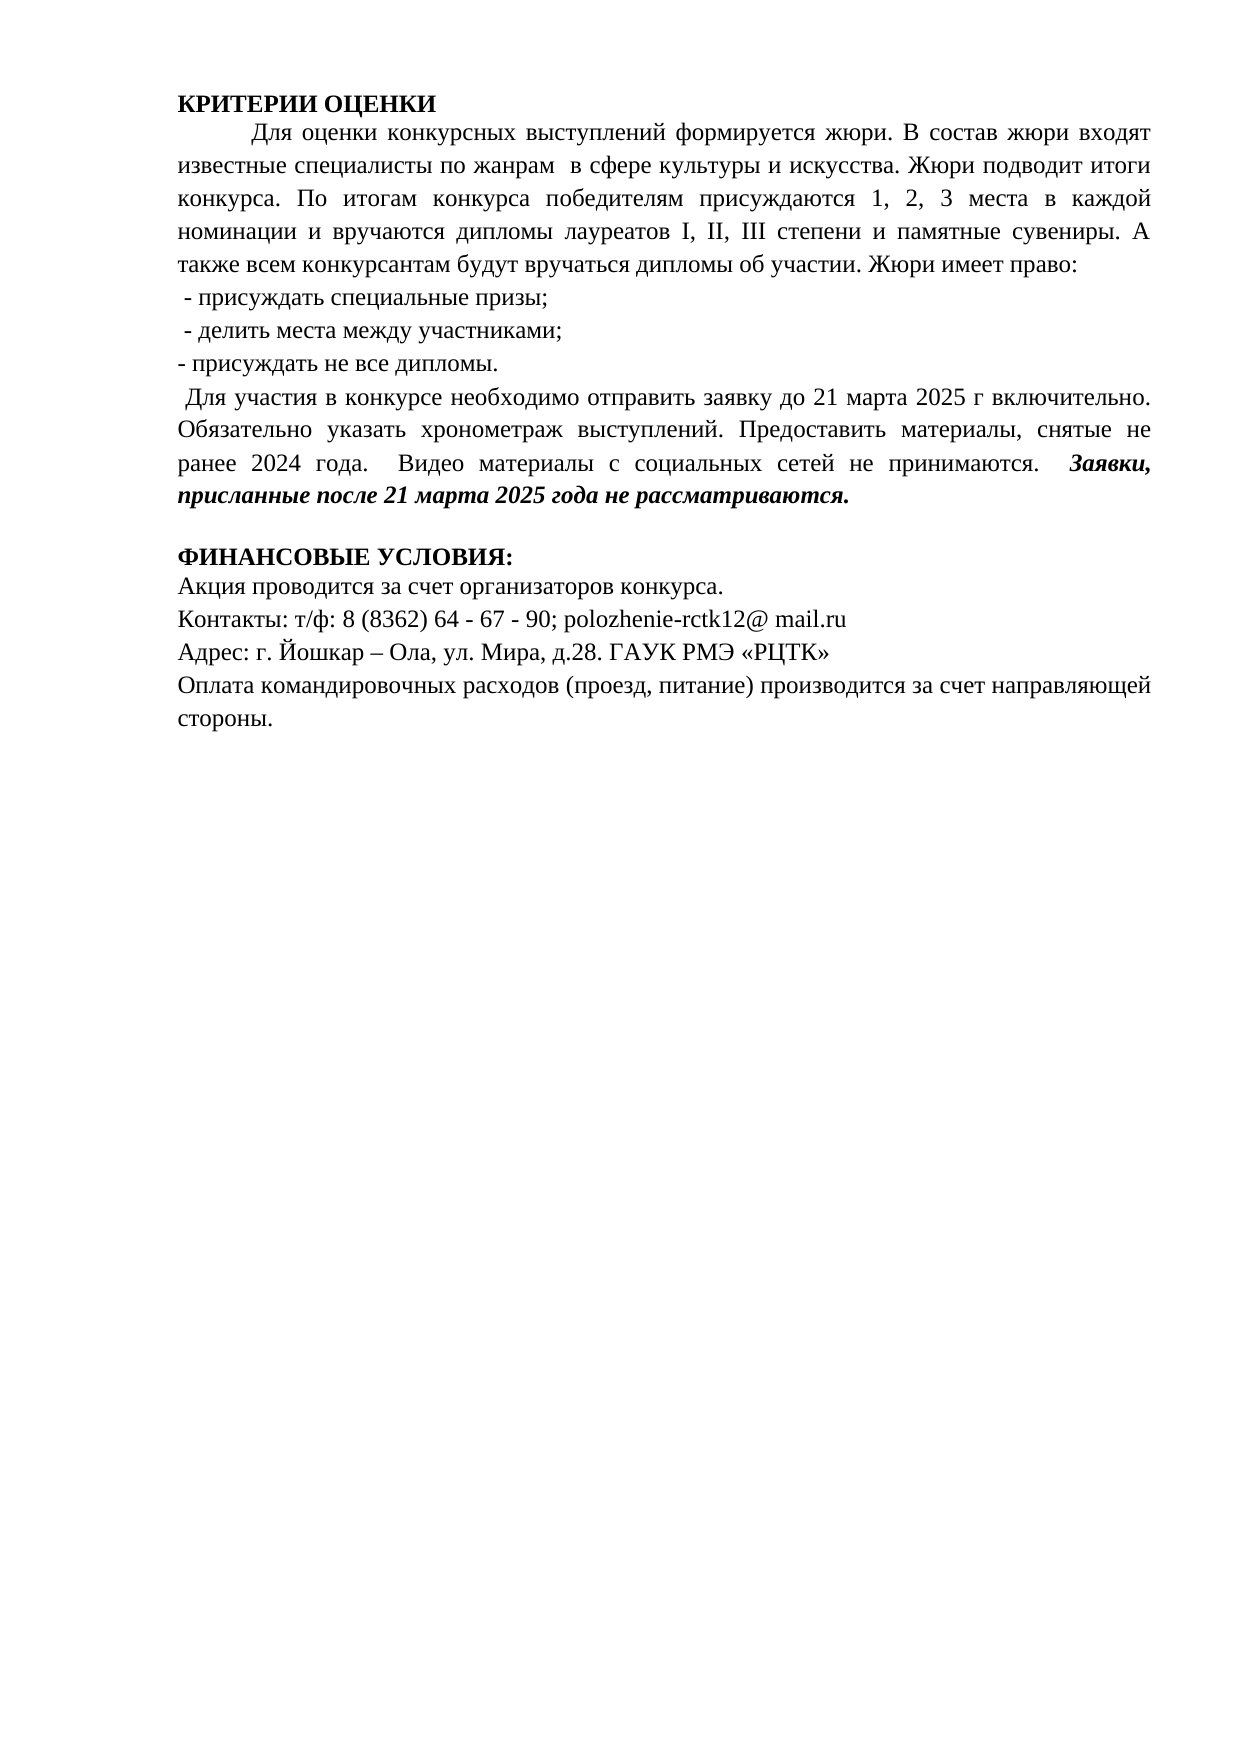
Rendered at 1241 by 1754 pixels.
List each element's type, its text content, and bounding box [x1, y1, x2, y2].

text Для участия в конкурсе необходимо отправить заявку до 21 марта 2025 г включительно. Обязательно указать хронометраж выступлений. Предоставить материалы, снятые не ранее 2024 года. Видео материалы с социальных сетей не принимаются. Заявки, присланные после 21 марта 2025 года не рассматриваются. [177, 382, 1152, 509]
text - присуждать не все дипломы. [177, 348, 1152, 377]
text Оплата командировочных расходов (проезд, питание) производится за счет направляющей стороны. [177, 670, 1152, 732]
text Акция проводится за счет организаторов конкурса. [177, 571, 1152, 600]
text Контакты: т/ф: 8 (8362) 64 - 67 - 90; polozhenie-rctk12@ mail.ru [177, 604, 1152, 633]
text КРИТЕРИИ ОЦЕНКИ [177, 89, 1152, 117]
text - делить места между участниками; [177, 316, 1152, 344]
text Для оценки конкурсных выступлений формируется жюри. В состав жюри входят известные специалисты по жанрам в сфере культуры и искусства. Жюри подводит итоги конкурса. По итогам конкурса победителям присуждаются 1, 2, 3 места в каждой номинации и вручаются дипломы лауреатов I, II, III степени и памятные сувениры. А также всем конкурсантам будут вручаться дипломы об участии. Жюри имеет право: [177, 117, 1152, 278]
text ФИНАНСОВЫЕ УСЛОВИЯ: [177, 542, 1152, 571]
text - присуждать специальные призы; [177, 282, 1152, 311]
text Адрес: г. Йошкар – Ола, ул. Мира, д.28. ГАУК РМЭ «РЦТК» [177, 637, 1152, 666]
